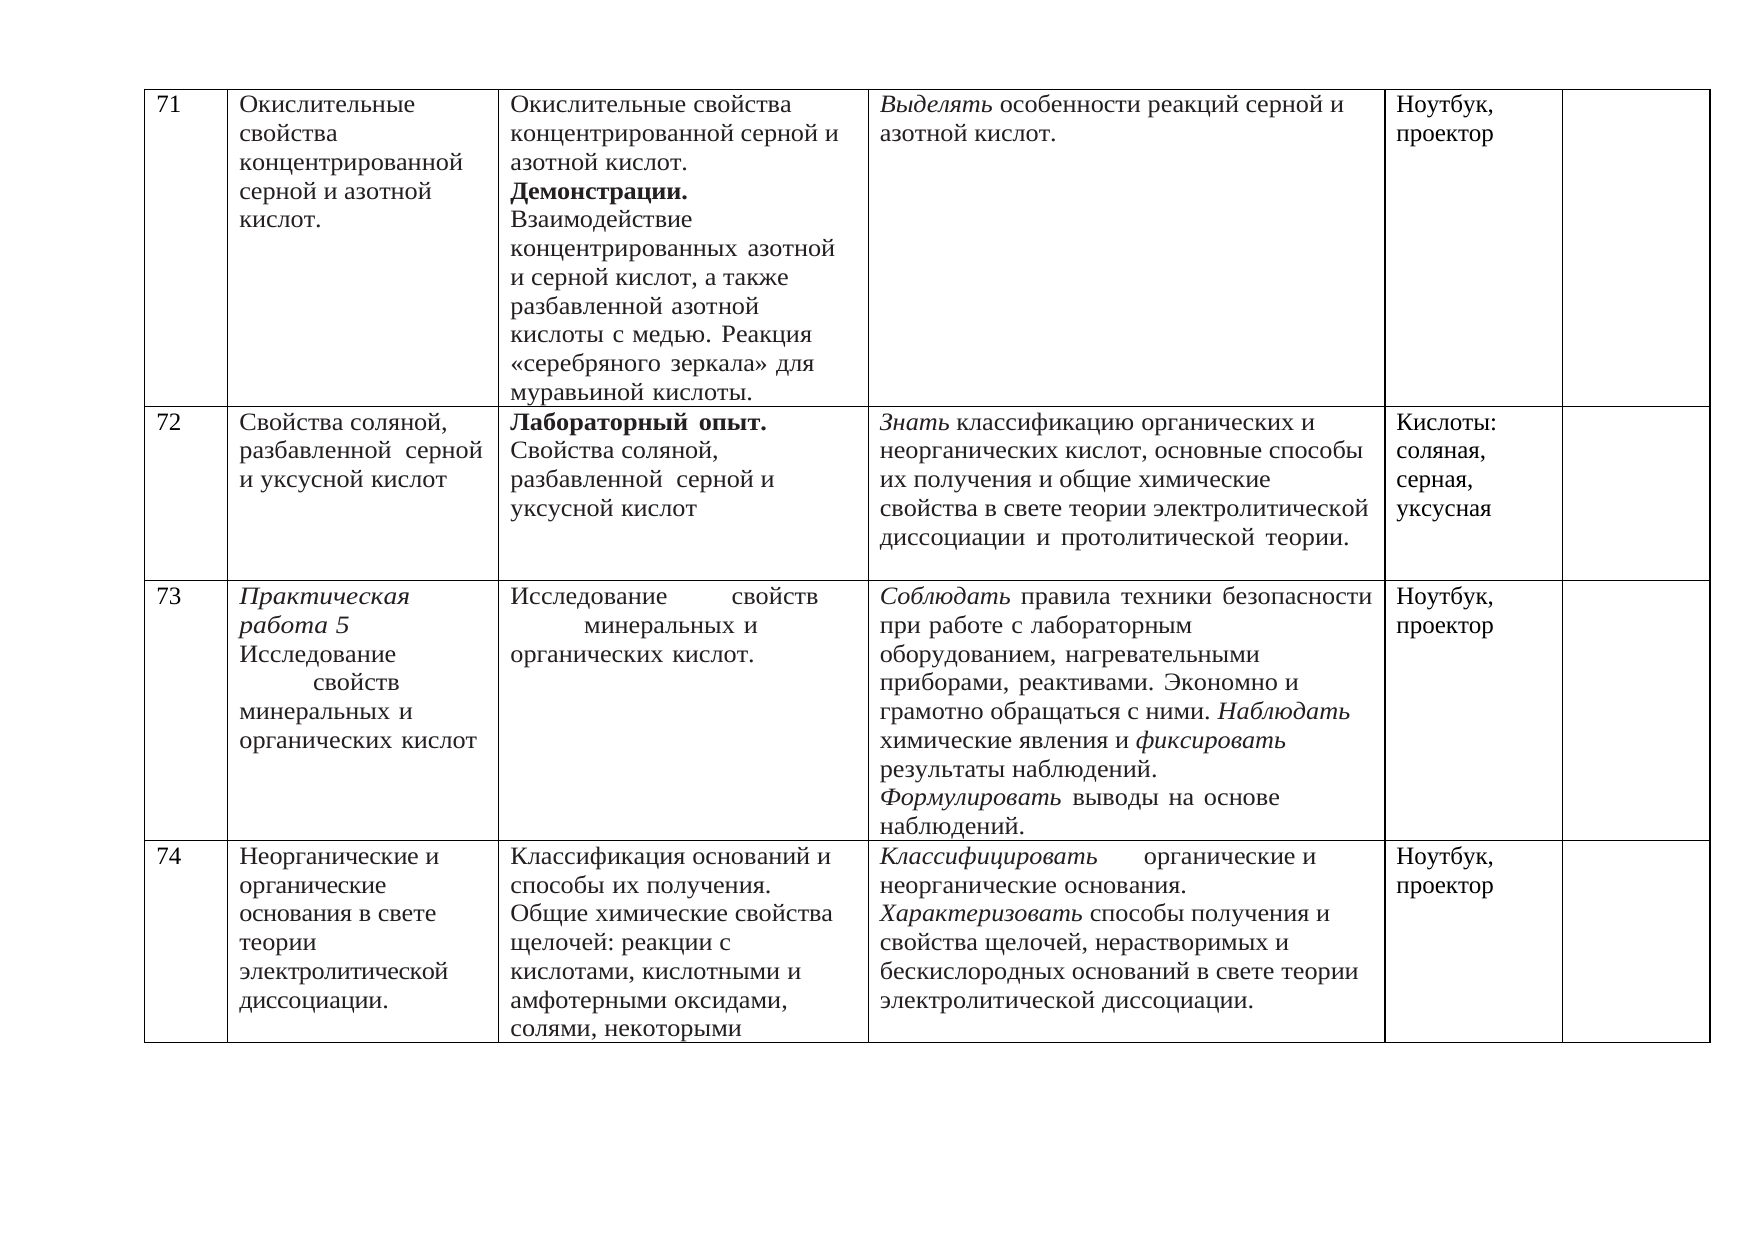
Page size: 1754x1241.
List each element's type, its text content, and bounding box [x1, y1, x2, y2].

table_cell [1563, 407, 1709, 580]
table_cell Ноутбук, проектор [1386, 841, 1562, 1042]
table_cell [1563, 90, 1709, 406]
table_cell Ноутбук, проектор [1386, 581, 1562, 840]
table_cell Ноутбук, проектор [1386, 90, 1562, 406]
table_cell Выделять особенности реакций серной и азотной кислот. [869, 90, 1384, 406]
table_cell 74 [145, 841, 227, 1042]
table_cell 73 [145, 581, 227, 840]
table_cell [228, 841, 498, 1042]
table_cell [499, 841, 868, 1042]
table_cell Окислительные свойства концентрированной серной и азотной кислот. Демонстрации. Взаимодействие концентрированных азотной и серной кислот, а также разбавленной азотной кислоты с медью. Реакция «серебряного зеркала» для муравьиной кислоты. [499, 90, 868, 406]
table_cell Практическая работа 5 Исследование свойств минеральных и органических кислот [228, 581, 498, 840]
table_cell [1563, 581, 1709, 840]
table_cell Исследование свойств минеральных и органических кислот. [499, 581, 868, 840]
table_cell 71 [145, 90, 227, 406]
table_cell Лабораторный опыт. Свойства соляной, разбавленной серной и уксусной кислот [499, 407, 868, 580]
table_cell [869, 841, 1384, 1042]
table_cell Знать классификацию органических и неорганических кислот, основные способы их получения и общие химические свойства в свете теории электролитической диссоциации и протолитической теории. [869, 407, 1384, 580]
table_cell Соблюдать правила техники безопасности при работе с лабораторным оборудованием, нагревательными приборами, реактивами. Экономно и грамотно обращаться с ними. Наблюдать химические явления и фиксировать результаты наблюдений. Формулировать выводы на основе наблюдений. [869, 581, 1384, 840]
table_cell [1563, 841, 1709, 1042]
table_cell Свойства соляной, разбавленной серной и уксусной кислот [228, 407, 498, 580]
table_cell Кислоты: соляная, серная, уксусная [1386, 407, 1562, 580]
table_cell 72 [145, 407, 227, 580]
table_cell Окислительные свойства концентрированной серной и азотной кислот. [228, 90, 498, 406]
